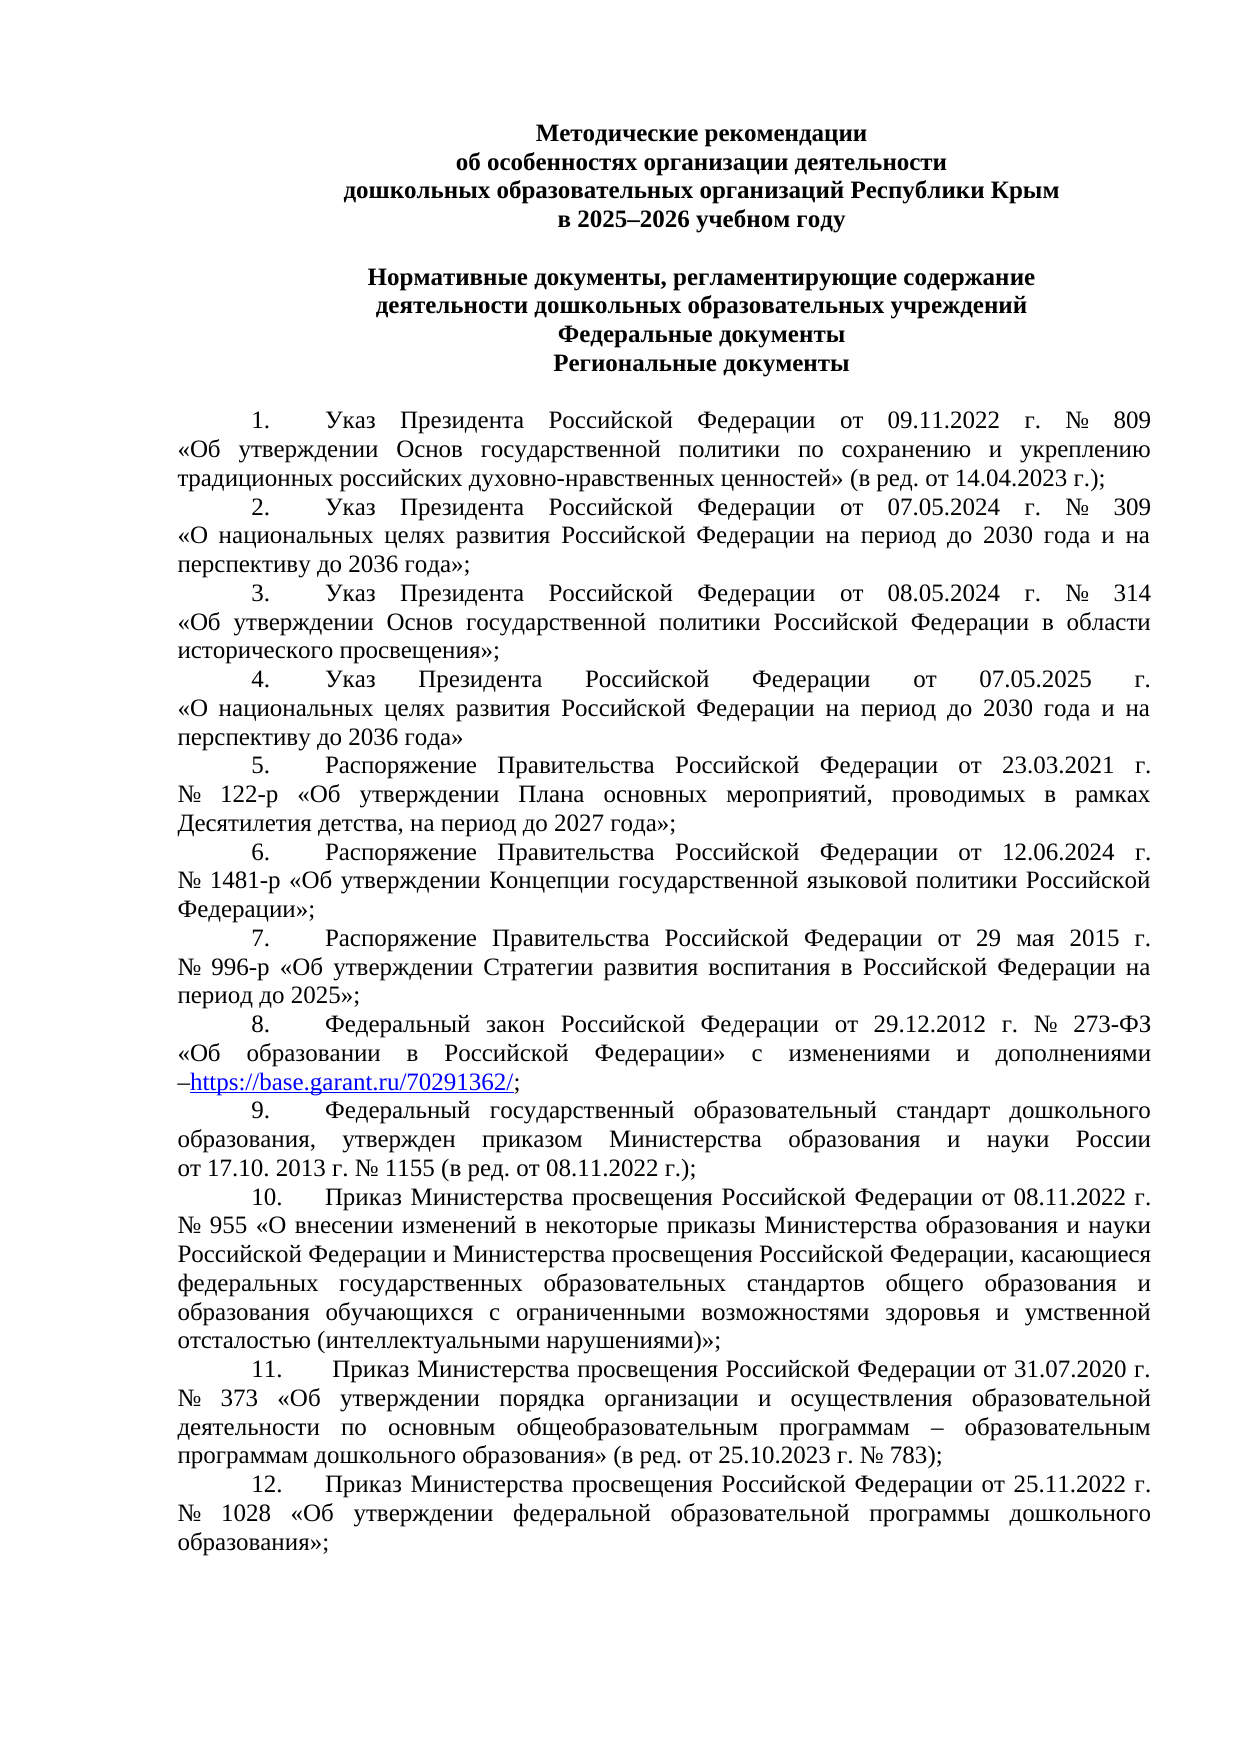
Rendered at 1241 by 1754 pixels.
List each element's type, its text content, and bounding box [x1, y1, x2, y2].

text об особенностях организации деятельности [177, 147, 1152, 176]
text деятельности дошкольных образовательных учреждений [177, 291, 1152, 319]
text Методические рекомендации [177, 118, 1152, 147]
text в 2025–2026 учебном году [177, 204, 1152, 233]
text Нормативные документы, регламентирующие содержание [177, 262, 1152, 291]
text Региональные документы [177, 348, 1152, 377]
text дошкольных образовательных организаций Республики Крым [177, 176, 1152, 204]
list Распоряжение Правительства Российской Федерации от 12.06.2024 г. № 1481-р «Об утверждении Концепции государственной языковой политики Российской Федерации»; [177, 837, 1152, 923]
list Федеральный государственный образовательный стандарт дошкольного образования, утвержден приказом Министерства образования и науки России от 17.10. . № 1155 (в ред. от 08.11.2022 г.); [177, 1096, 1152, 1182]
list Указ Президента Российской Федерации от 09.11.2022 г. № 809 «Об утверждении Основ государственной политики по сохранению и укреплению традиционных российских духовно-нравственных ценностей» (в ред. от 14.04.2023 г.); [177, 406, 1152, 492]
list Распоряжение Правительства Российской Федерации от 29 мая . № 996-р «Об утверждении Стратегии развития воспитания в Российской Федерации на период до 2025»; [177, 923, 1152, 1009]
list Приказ Министерства просвещения Российской Федерации от 25.11.2022 г. № 1028 «Об утверждении федеральной образовательной программы дошкольного образования»; [177, 1469, 1152, 1556]
text Федеральные документы [177, 319, 1152, 348]
list Указ Президента Российской Федерации от 07.05.2024 г. № 309 «О национальных целях развития Российской Федерации на период до 2030 года и на перспективу до 2036 года»; [177, 492, 1152, 578]
list Распоряжение Правительства Российской Федерации от 23.03.2021 г. № 122-р «Об утверждении Плана основных мероприятий, проводимых в рамках Десятилетия детства, на период до 2027 года»; [177, 751, 1152, 837]
list Федеральный закон Российской Федерации от 29.12.2012 г. № 273-ФЗ «Об образовании в Российской Федерации» с изменениями и дополнениями –https://base.garant.ru/70291362/; [177, 1009, 1152, 1096]
list Приказ Министерства просвещения Российской Федерации от 31.07.2020 г. № 373 «Об утверждении порядка организации и осуществления образовательной деятельности по основным общеобразовательным программам – образовательным программам дошкольного образования» (в ред. от 25.10.2023 г. № 783); [177, 1354, 1152, 1469]
list Указ Президента Российской Федерации от 07.05.2025 г. «О национальных целях развития Российской Федерации на период до 2030 года и на перспективу до 2036 года» [177, 664, 1152, 751]
list Приказ Министерства просвещения Российской Федерации от 08.11.2022 г. № 955 «О внесении изменений в некоторые приказы Министерства образования и науки Российской Федерации и Министерства просвещения Российской Федерации, касающиеся федеральных государственных образовательных стандартов общего образования и образования обучающихся с ограниченными возможностями здоровья и умственной отсталостью (интеллектуальными нарушениями)»; [177, 1182, 1152, 1354]
list Указ Президента Российской Федерации от 08.05.2024 г. № 314 «Об утверждении Основ государственной политики Российской Федерации в области исторического просвещения»; [177, 578, 1152, 664]
